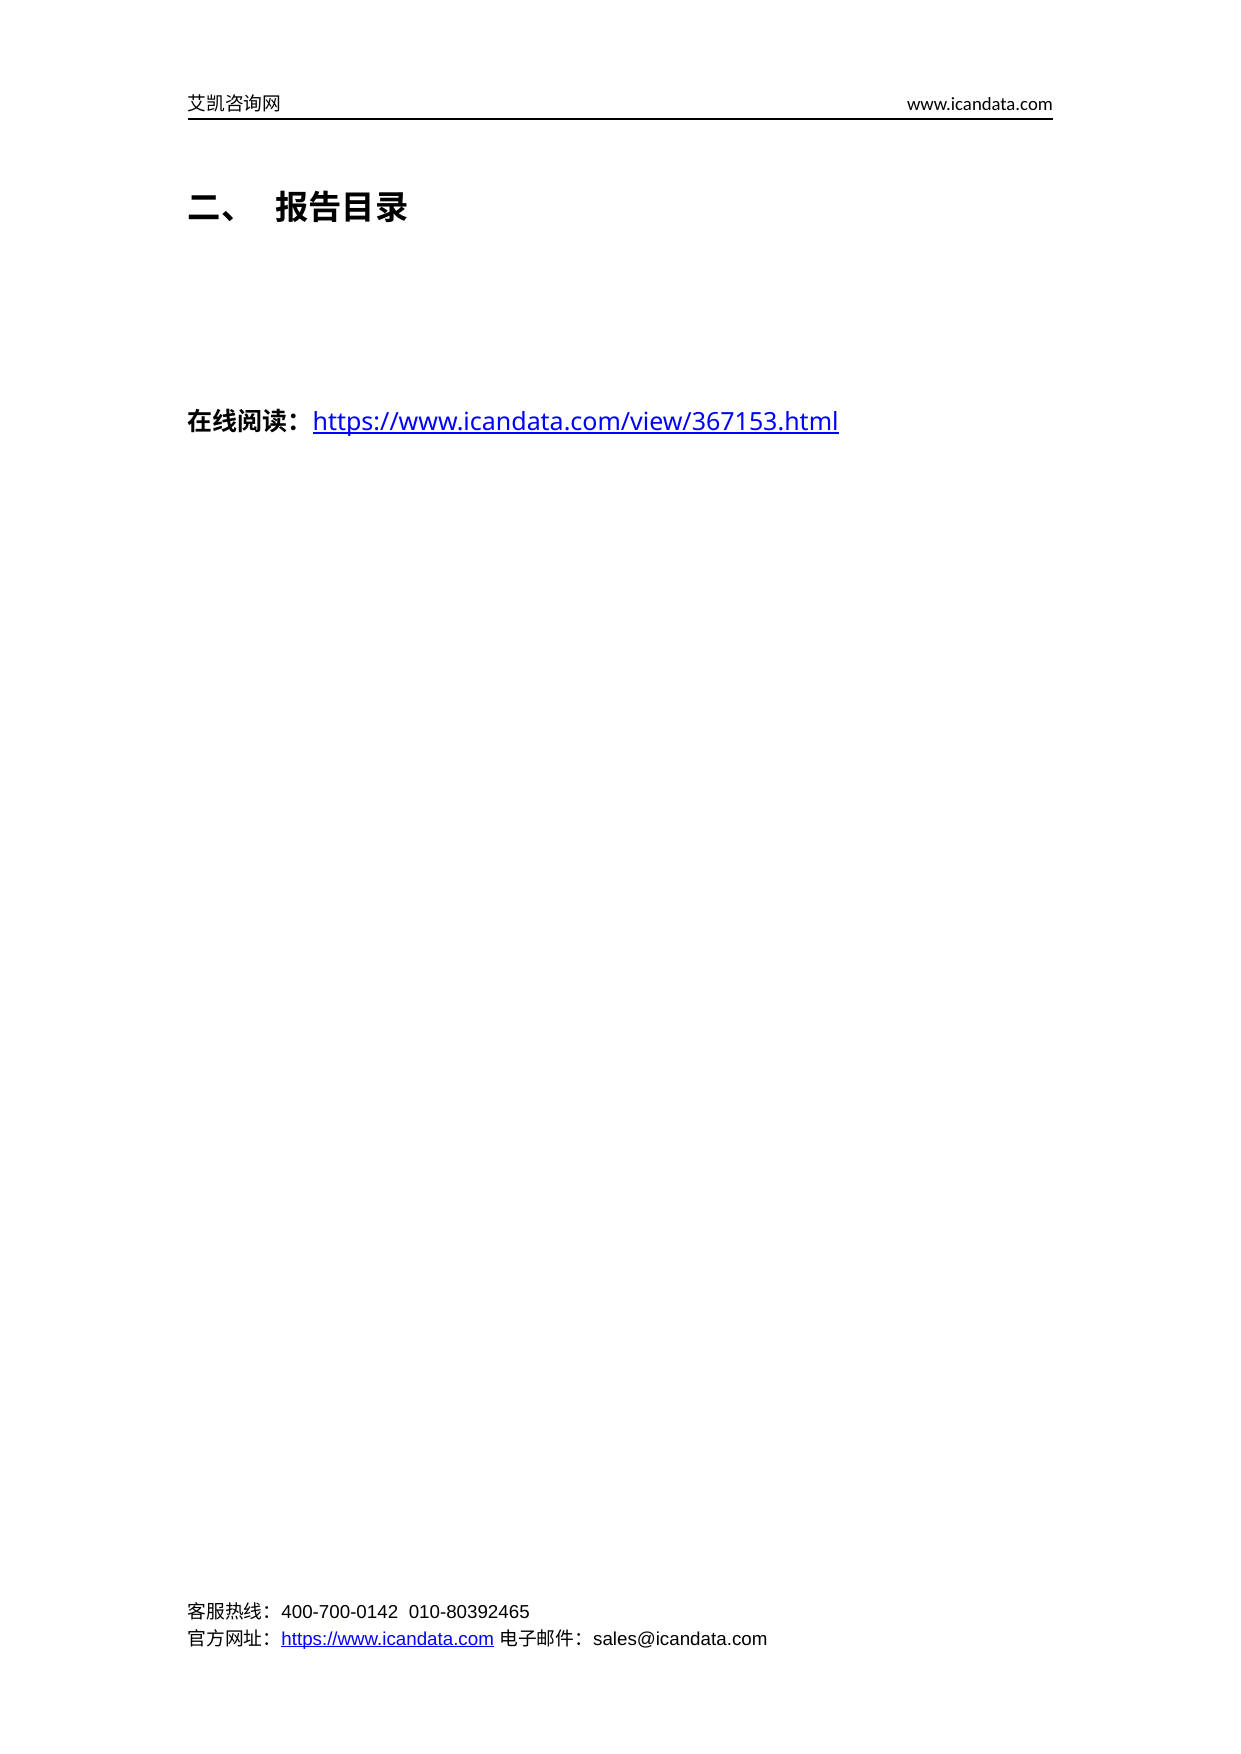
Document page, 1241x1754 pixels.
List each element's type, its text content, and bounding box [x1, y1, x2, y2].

text 在线阅读：https://www.icandata.com/view/367153.html [187, 387, 1053, 452]
subtitle 报告目录 [187, 172, 1053, 237]
